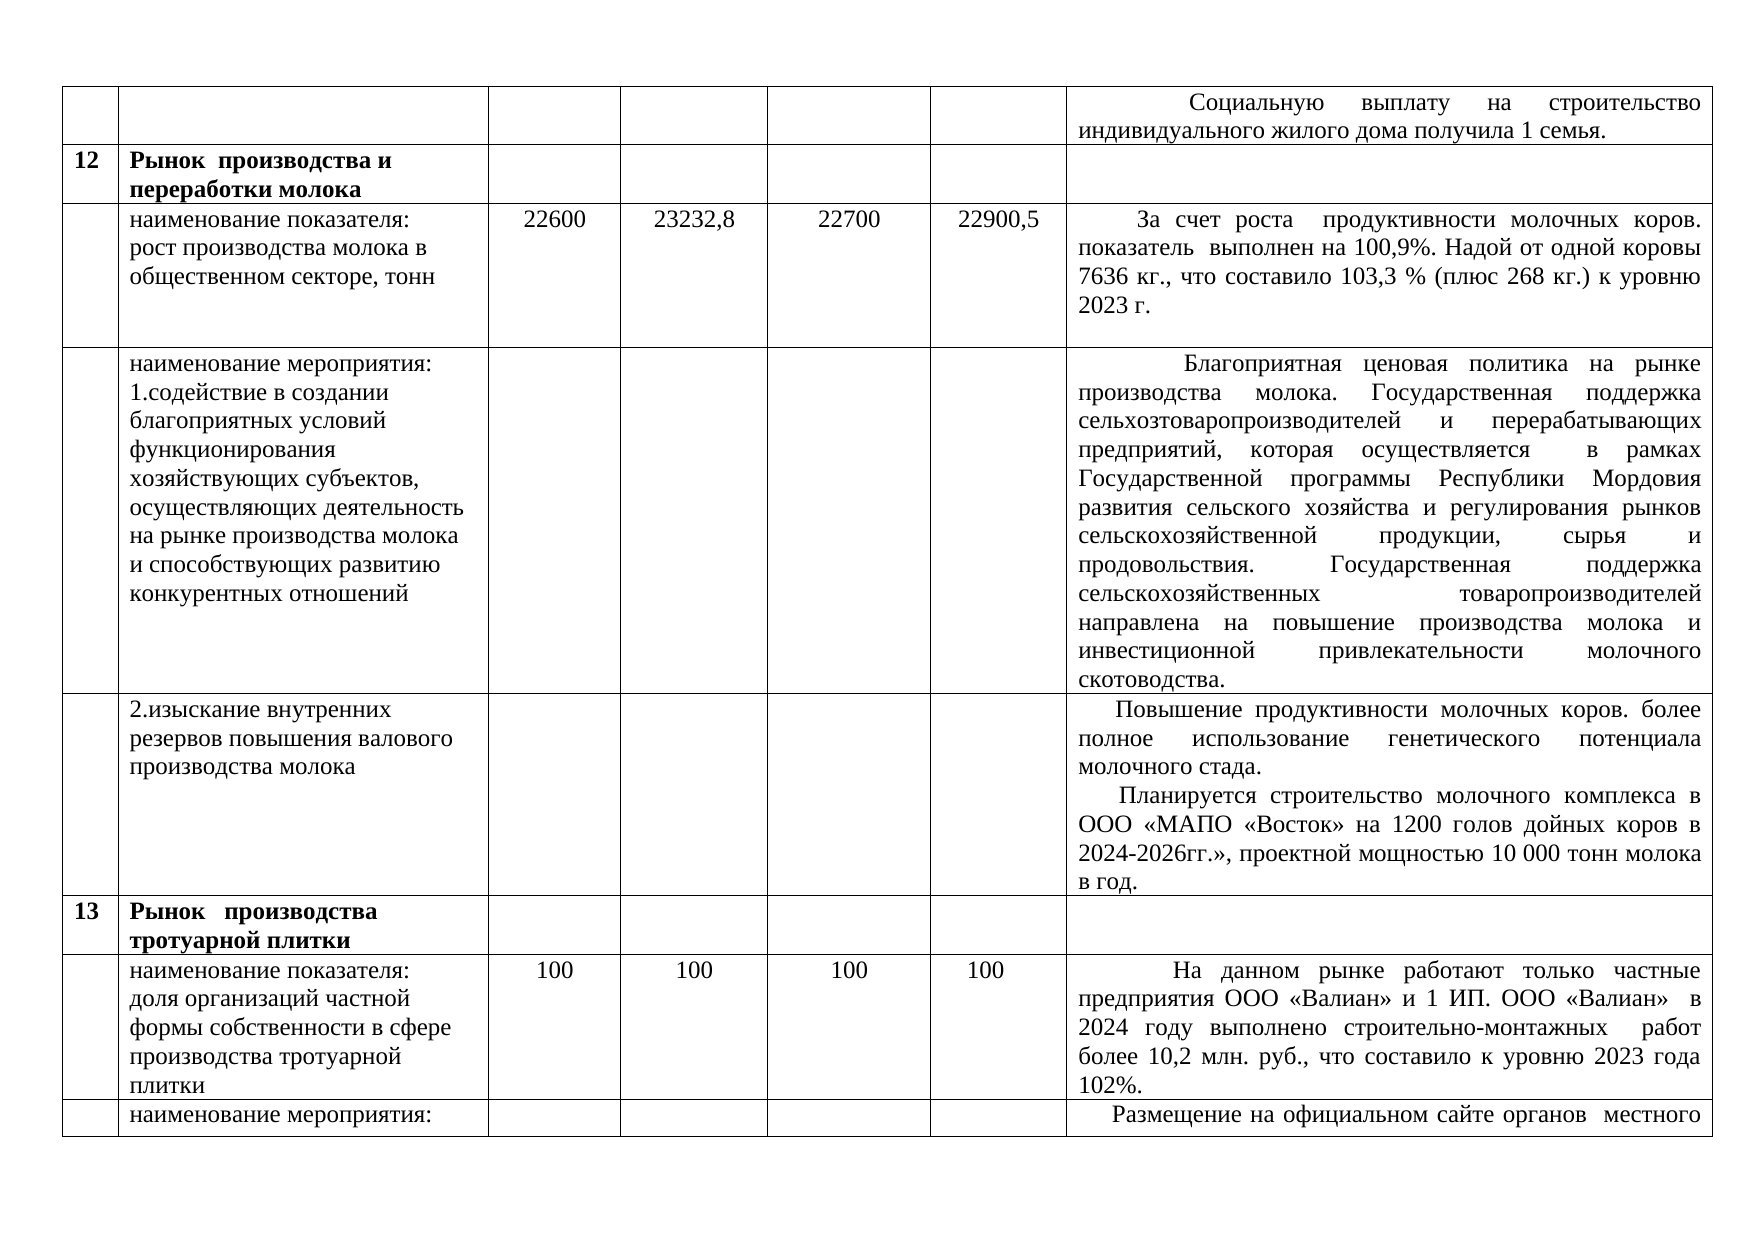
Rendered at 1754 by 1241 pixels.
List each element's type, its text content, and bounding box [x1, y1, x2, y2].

table_cell [621, 1100, 767, 1136]
table_cell [489, 145, 620, 203]
table_cell [489, 896, 620, 954]
table_cell [63, 955, 118, 1098]
table_cell [489, 87, 620, 144]
table_cell [621, 694, 767, 895]
table_cell [621, 87, 767, 144]
table_cell [489, 1100, 620, 1136]
table_cell 22600 [489, 204, 620, 347]
table_cell 23232,8 [621, 204, 767, 347]
table_cell [1067, 145, 1712, 203]
table_cell [621, 145, 767, 203]
table_cell 12 [63, 145, 118, 203]
table_cell Рынок производства тротуарной плитки [119, 896, 488, 954]
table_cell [119, 1100, 488, 1136]
table_cell [621, 896, 767, 954]
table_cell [119, 87, 488, 144]
table_cell За счет роста продуктивности молочных коров. показатель выполнен на 100,9%. Надой от одной коровы 7636 кг., что составило 103,3 % (плюс 268 кг.) к уровню 2023 г. [1067, 204, 1712, 347]
table_cell [63, 87, 118, 144]
table_cell [931, 694, 1066, 895]
table_cell [931, 87, 1066, 144]
table_cell 13 [63, 896, 118, 954]
table_cell Благоприятная ценовая политика на рынке производства молока. Государственная поддержка сельхозтоваропроизводителей и перерабатывающих предприятий, которая осуществляется в рамках Государственной программы Республики Мордовия развития сельского хозяйства и регулирования рынков сельскохозяйственной продукции, сырья и продовольствия. Государственная поддержка сельскохозяйственных товаропроизводителей направлена на повышение производства молока и инвестиционной привлекательности молочного скотоводства. [1067, 348, 1712, 693]
table_cell [63, 694, 118, 895]
table_cell 100 [768, 955, 930, 1098]
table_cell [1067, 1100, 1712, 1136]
table_cell 100 [931, 955, 1066, 1098]
table_cell [931, 145, 1066, 203]
table_cell На данном рынке работают только частные предприятия ООО «Валиан» и 1 ИП. ООО «Валиан» в 2024 году выполнено строительно-монтажных работ более 10,2 млн. руб., что составило к уровню 2023 года 102%. [1067, 955, 1712, 1098]
table_cell наименование мероприятия: 1.содействие в создании благоприятных условий функционирования хозяйствующих субъектов, осуществляющих деятельность на рынке производства молока и способствующих развитию конкурентных отношений [119, 348, 488, 693]
table_cell наименование показателя: доля организаций частной формы собственности в сфере производства тротуарной плитки [119, 955, 488, 1098]
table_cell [1067, 87, 1712, 144]
table_cell 2.изыскание внутренних резервов повышения валового производства молока [119, 694, 488, 895]
table_cell [768, 694, 930, 895]
table_cell Рынок производства и переработки молока [119, 145, 488, 203]
table_cell [931, 348, 1066, 693]
table_cell наименование показателя: рост производства молока в общественном секторе, тонн [119, 204, 488, 347]
table_cell [768, 1100, 930, 1136]
table_cell [63, 1100, 118, 1136]
table_cell 22900,5 [931, 204, 1066, 347]
table_cell [931, 1100, 1066, 1136]
table_cell [63, 204, 118, 347]
table_cell [931, 896, 1066, 954]
table_cell [489, 694, 620, 895]
table_cell [489, 348, 620, 693]
table_cell [1067, 896, 1712, 954]
table_cell [63, 348, 118, 693]
table_cell [621, 348, 767, 693]
table_cell [768, 348, 930, 693]
table_cell 100 [621, 955, 767, 1098]
table_cell 100 [489, 955, 620, 1098]
table_cell [768, 145, 930, 203]
table_cell Повышение продуктивности молочных коров. более полное использование генетического потенциала молочного стада. Планируется строительство молочного комплекса в ООО «МАПО «Восток» на 1200 голов дойных коров в 2024-2026гг.», проектной мощностью 10 000 тонн молока в год. [1067, 694, 1712, 895]
table_cell [768, 87, 930, 144]
table_cell 22700 [768, 204, 930, 347]
table_cell [768, 896, 930, 954]
